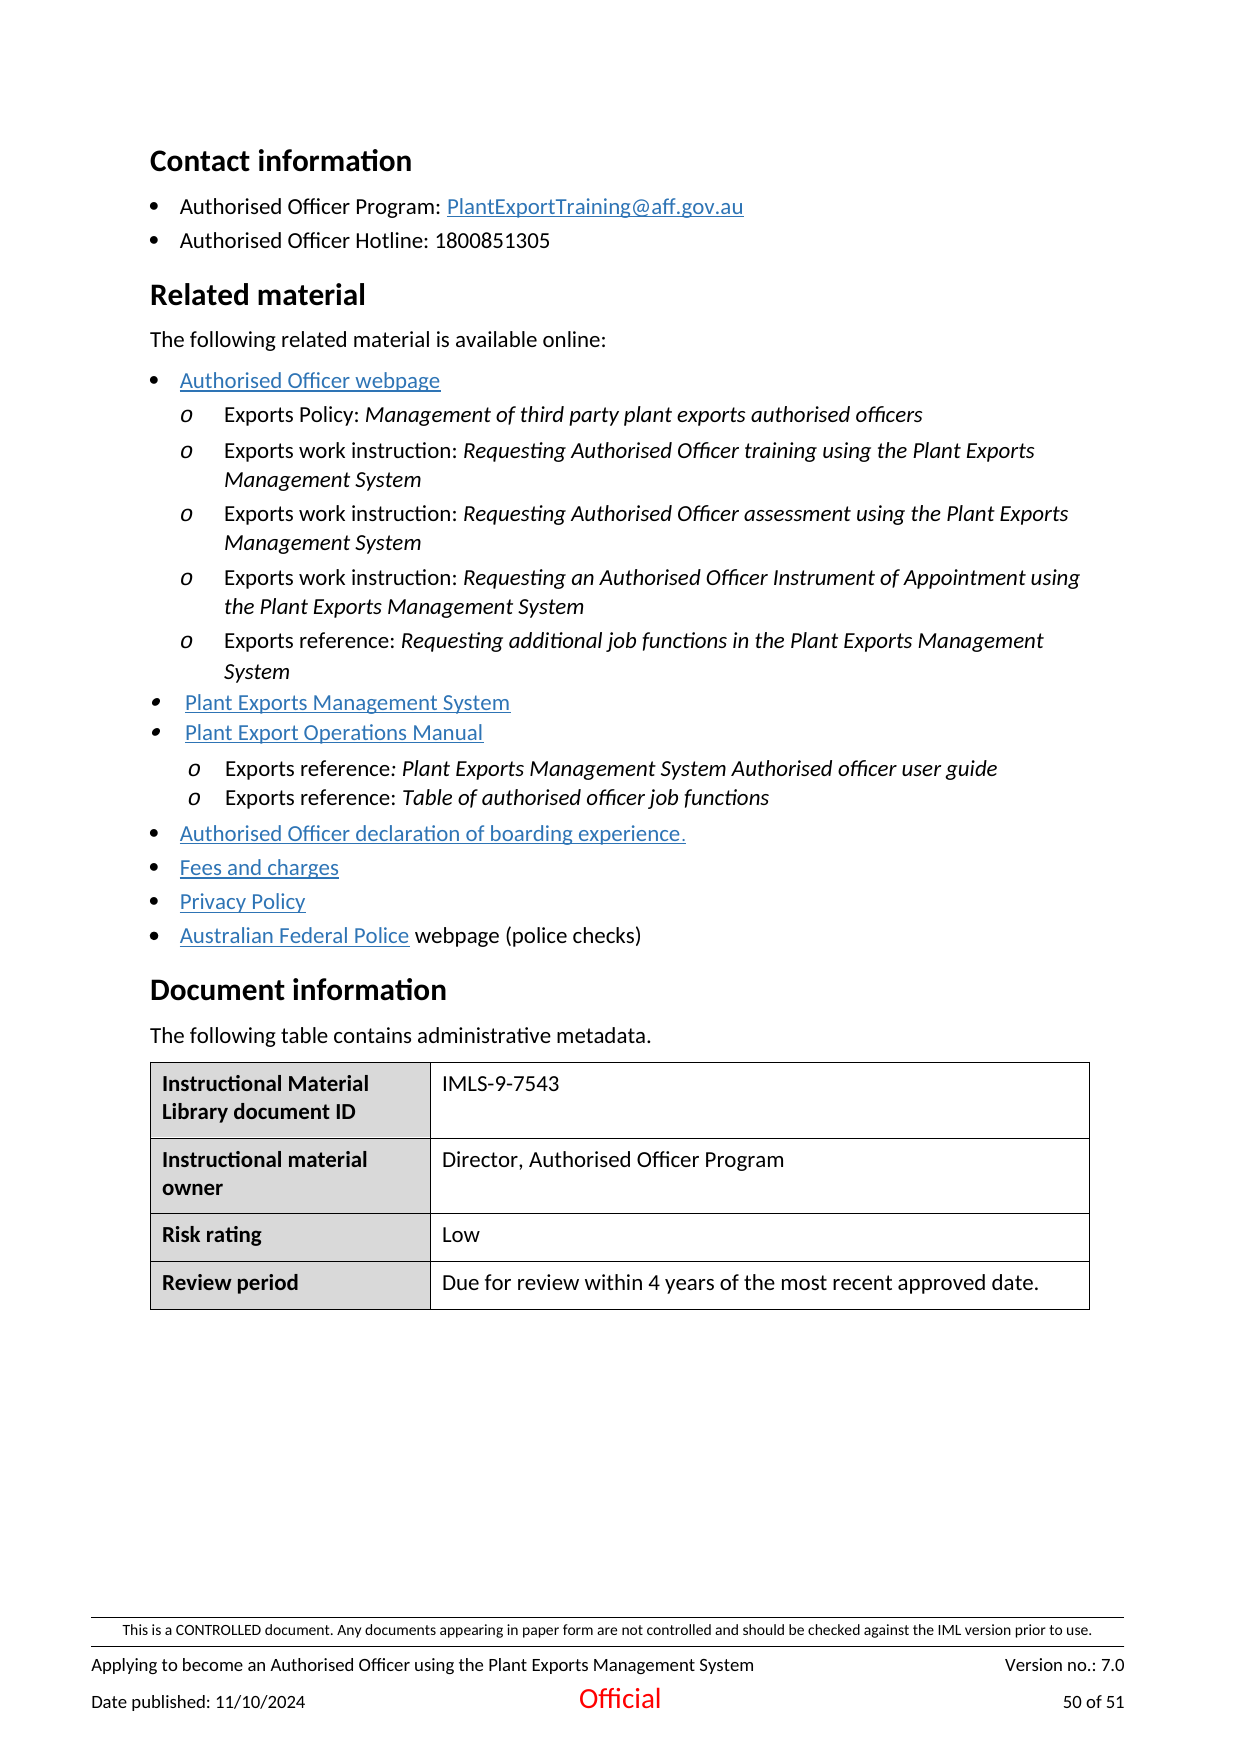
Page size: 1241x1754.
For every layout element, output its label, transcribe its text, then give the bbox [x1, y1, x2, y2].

text The following related material is available online: [150, 326, 1090, 353]
table_cell Risk rating [151, 1214, 430, 1261]
list Authorised Officer webpage [150, 366, 1090, 394]
list Exports reference: Plant Exports Management System Authorised officer user guide [187, 754, 1090, 783]
list Exports work instruction: Requesting an Authorised Officer Instrument of Appointment using the Plant Exports Management System [179, 563, 1090, 620]
table_cell Director, [431, 1139, 1089, 1213]
text The following table contains administrative metadata. [150, 1021, 1090, 1049]
list Exports Policy: Management of third party plant exports authorised officers [179, 400, 1090, 429]
list Authorised Officer declaration of boarding experience. [150, 819, 1090, 847]
list Exports reference: Table of authorised officer job functions [187, 783, 1090, 813]
list Exports work instruction: Requesting Authorised Officer assessment using the Plant Exports Management System [179, 499, 1090, 556]
table_header Instructional Material Library document ID [151, 1063, 430, 1137]
subtitle Document information [150, 971, 1090, 1009]
list Australian Federal Police webpage (police checks) [150, 922, 1090, 950]
list Plant Export Operations Manual [150, 718, 1090, 746]
subtitle Contact information [150, 141, 1090, 179]
list Privacy Policy [150, 887, 1090, 915]
list Exports work instruction: Requesting Authorised Officer training using the Plant Exports Management System [179, 436, 1090, 493]
list Plant Exports Management System [150, 688, 1090, 716]
list Authorised Officer Hotline: 1800851305 [150, 226, 1090, 254]
list Fees and charges [150, 853, 1090, 881]
list Exports reference: Requesting additional job functions in the Plant Exports Management System [179, 626, 1090, 685]
table_cell Instructional material owner [151, 1139, 430, 1213]
table_cell Review period [151, 1262, 430, 1309]
subtitle Related material [150, 275, 1090, 313]
list Authorised Officer Program: PlantExportTraining@aff.gov.au [150, 192, 1090, 220]
table_cell Due for review within 4 years of the most recent approved date. [431, 1262, 1089, 1309]
table_cell Low [431, 1214, 1089, 1261]
